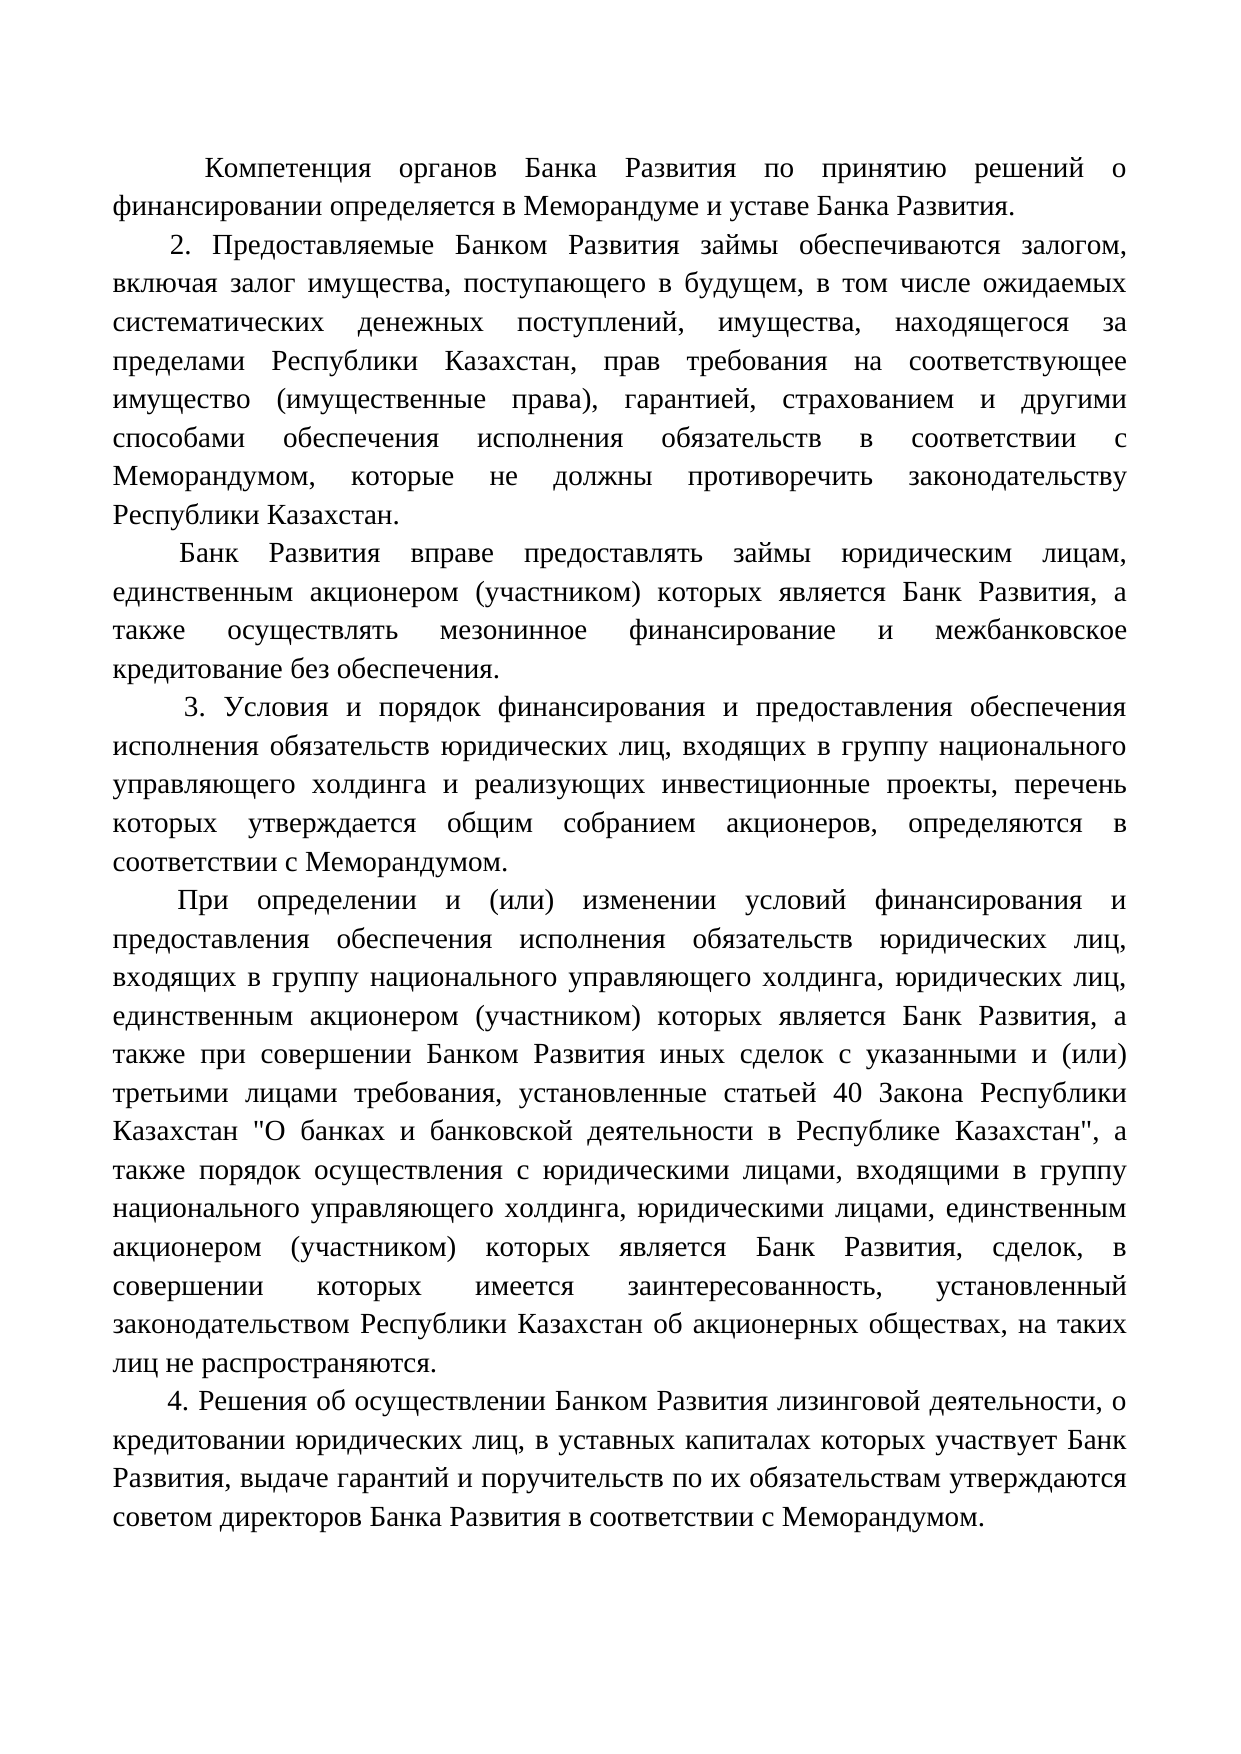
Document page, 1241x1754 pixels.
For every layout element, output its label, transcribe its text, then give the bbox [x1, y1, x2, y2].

text При определении и (или) изменении условий финансирования и предоставления обеспечения исполнения обязательств юридических лиц, входящих в группу национального управляющего холдинга, юридических лиц, единственным акционером (участником) которых является Банк Развития, а также при совершении Банком Развития иных сделок с указанными и (или) третьими лицами требования, установленные статьей 40 Закона Республики Казахстан "О банках и банковской деятельности в Республике Казахстан", а также порядок осуществления с юридическими лицами, входящими в группу национального управляющего холдинга, юридическими лицами, единственным акционером (участником) которых является Банк Развития, сделок, в совершении которых имеется заинтересованность, установленный законодательством Республики Казахстан об акционерных обществах, на таких лиц не распространяются. [112, 882, 1128, 1378]
text 3. Условия и порядок финансирования и предоставления обеспечения исполнения обязательств юридических лиц, входящих в группу национального управляющего холдинга и реализующих инвестиционные проекты, перечень которых утверждается общим собранием акционеров, определяются в соответствии с Меморандумом. [112, 689, 1128, 877]
text Банк Развития вправе предоставлять займы юридическим лицам, единственным акционером (участником) которых является Банк Развития, а также осуществлять мезонинное финансирование и межбанковское кредитование без обеспечения. [112, 535, 1128, 684]
text 4. Решения об осуществлении Банком Развития лизинговой деятельности, о кредитовании юридических лиц, в уставных капиталах которых участвует Банк Развития, выдаче гарантий и поручительств по их обязательствам утверждаются советом директоров Банка Развития в соответствии с Меморандумом. [112, 1383, 1128, 1532]
text Компетенция органов Банка Развития по принятию решений о финансировании определяется в Меморандуме и уставе Банка Развития. [112, 150, 1128, 222]
text 2. Предоставляемые Банком Развития займы обеспечиваются залогом, включая залог имущества, поступающего в будущем, в том числе ожидаемых систематических денежных поступлений, имущества, находящегося за пределами Республики Казахстан, прав требования на соответствующее имущество (имущественные права), гарантией, страхованием и другими способами обеспечения исполнения обязательств в соответствии с Меморандумом, которые не должны противоречить законодательству Республики Казахстан. [112, 227, 1128, 530]
